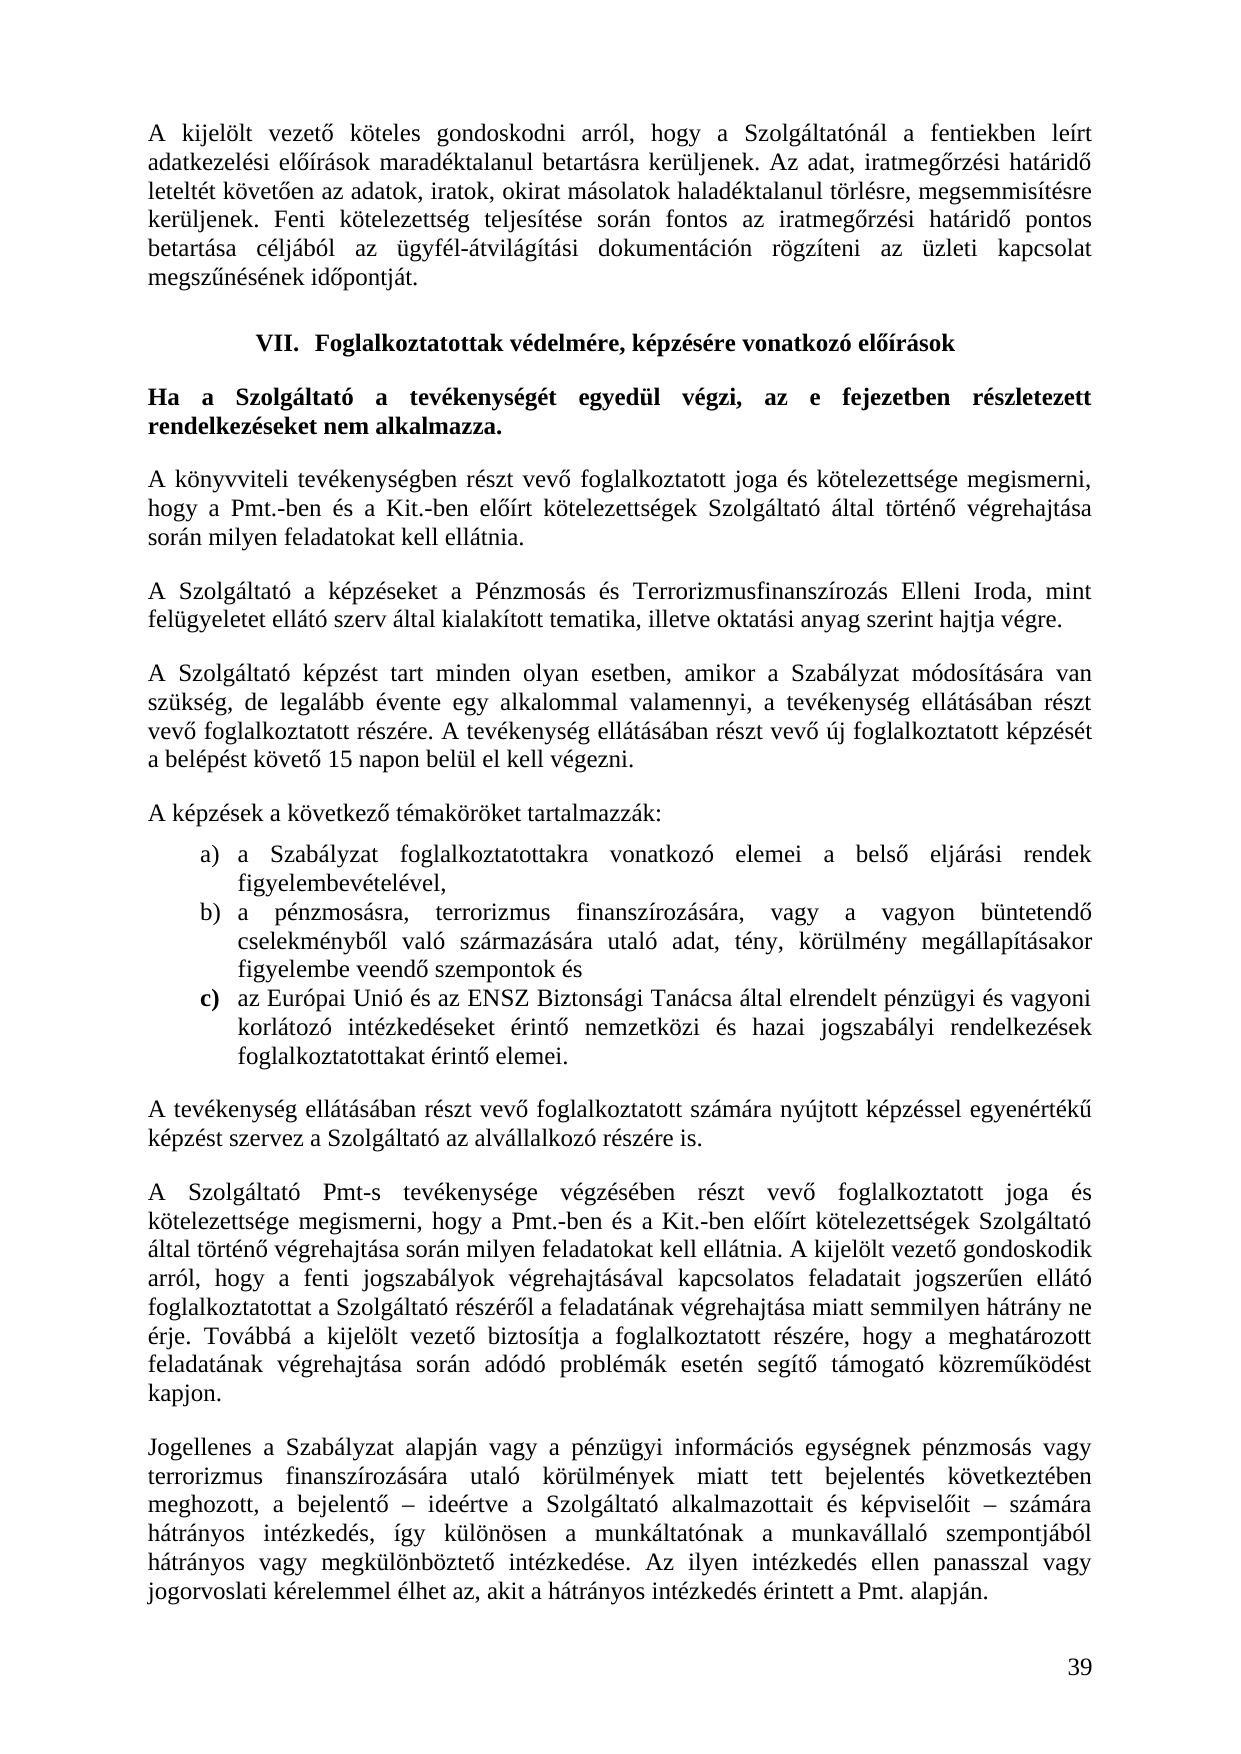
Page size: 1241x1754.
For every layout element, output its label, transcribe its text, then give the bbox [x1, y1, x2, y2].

list a pénzmosásra, terrorizmus finanszírozására, vagy a vagyon büntetendő cselekményből való származására utaló adat, tény, körülmény megállapításakor figyelembe veendő szempontok és [200, 897, 1093, 983]
list az Európai Unió és az ENSZ Biztonsági Tanácsa által elrendelt pénzügyi és vagyoni korlátozó intézkedéseket érintő nemzetközi és hazai jogszabályi rendelkezések foglalkoztatottakat érintő elemei. [200, 983, 1093, 1069]
list A képzések a következő témaköröket tartalmazzák: [148, 798, 1093, 827]
list Jogellenes a Szabályzat alapján vagy a pénzügyi információs egységnek pénzmosás vagy terrorizmus finanszírozására utaló körülmények miatt tett bejelentés következtében meghozott, a bejelentő – ideértve a Szolgáltató alkalmazottait és képviselőit – számára hátrányos intézkedés, így különösen a munkáltatónak a munkavállaló szempontjából hátrányos vagy megkülönböztető intézkedése. Az ilyen intézkedés ellen panasszal vagy jogorvoslati kérelemmel élhet az, akit a hátrányos intézkedés érintett a Pmt. alapján. [148, 1432, 1093, 1604]
subtitle Foglalkoztatottak védelmére, képzésére vonatkozó előírások [118, 328, 1093, 357]
list A könyvviteli tevékenységben részt vevő foglalkoztatott joga és kötelezettsége megismerni, hogy a Pmt.-ben és a Kit.-ben előírt kötelezettségek Szolgáltató által történő végrehajtása során milyen feladatokat kell ellátnia. [148, 464, 1093, 551]
list A tevékenység ellátásában részt vevő foglalkoztatott számára nyújtott képzéssel egyenértékű képzést szervez a Szolgáltató az alvállalkozó részére is. [148, 1094, 1093, 1152]
list a Szabályzat foglalkoztatottakra vonatkozó elemei a belső eljárási rendek figyelembevételével, [200, 839, 1093, 897]
list A Szolgáltató Pmt-s tevékenysége végzésében részt vevő foglalkoztatott joga és kötelezettsége megismerni, hogy a Pmt.-ben és a Kit.-ben előírt kötelezettségek Szolgáltató által történő végrehajtása során milyen feladatokat kell ellátnia. A kijelölt vezető gondoskodik arról, hogy a fenti jogszabályok végrehajtásával kapcsolatos feladatait jogszerűen ellátó foglalkoztatottat a Szolgáltató részéről a feladatának végrehajtása miatt semmilyen hátrány ne érje. Továbbá a kijelölt vezető biztosítja a foglalkoztatott részére, hogy a meghatározott feladatának végrehajtása során adódó problémák esetén segítő támogató közreműködést kapjon. [148, 1177, 1093, 1407]
list A Szolgáltató képzést tart minden olyan esetben, amikor a Szabályzat módosítására van szükség, de legalább évente egy alkalommal valamennyi, a tevékenység ellátásában részt vevő foglalkoztatott részére. A tevékenység ellátásában részt vevő új foglalkoztatott képzését a belépést követő 15 napon belül el kell végezni. [148, 658, 1093, 773]
list Ha a Szolgáltató a tevékenységét egyedül végzi, az e fejezetben részletezett rendelkezéseket nem alkalmazza. [148, 382, 1093, 439]
list A Szolgáltató a képzéseket a Pénzmosás és Terrorizmusfinanszírozás Elleni Iroda, mint felügyeletet ellátó szerv által kialakított tematika, illetve oktatási anyag szerint hajtja végre. [148, 576, 1093, 633]
text A kijelölt vezető köteles gondoskodni arról, hogy a Szolgáltatónál a fentiekben leírt adatkezelési előírások maradéktalanul betartásra kerüljenek. Az adat, iratmegőrzési határidő leteltét követően az adatok, iratok, okirat másolatok haladéktalanul törlésre, megsemmisítésre kerüljenek. Fenti kötelezettség teljesítése során fontos az iratmegőrzési határidő pontos betartása céljából az ügyfél-átvilágítási dokumentáción rögzíteni az üzleti kapcsolat megszűnésének időpontját. [148, 118, 1093, 291]
